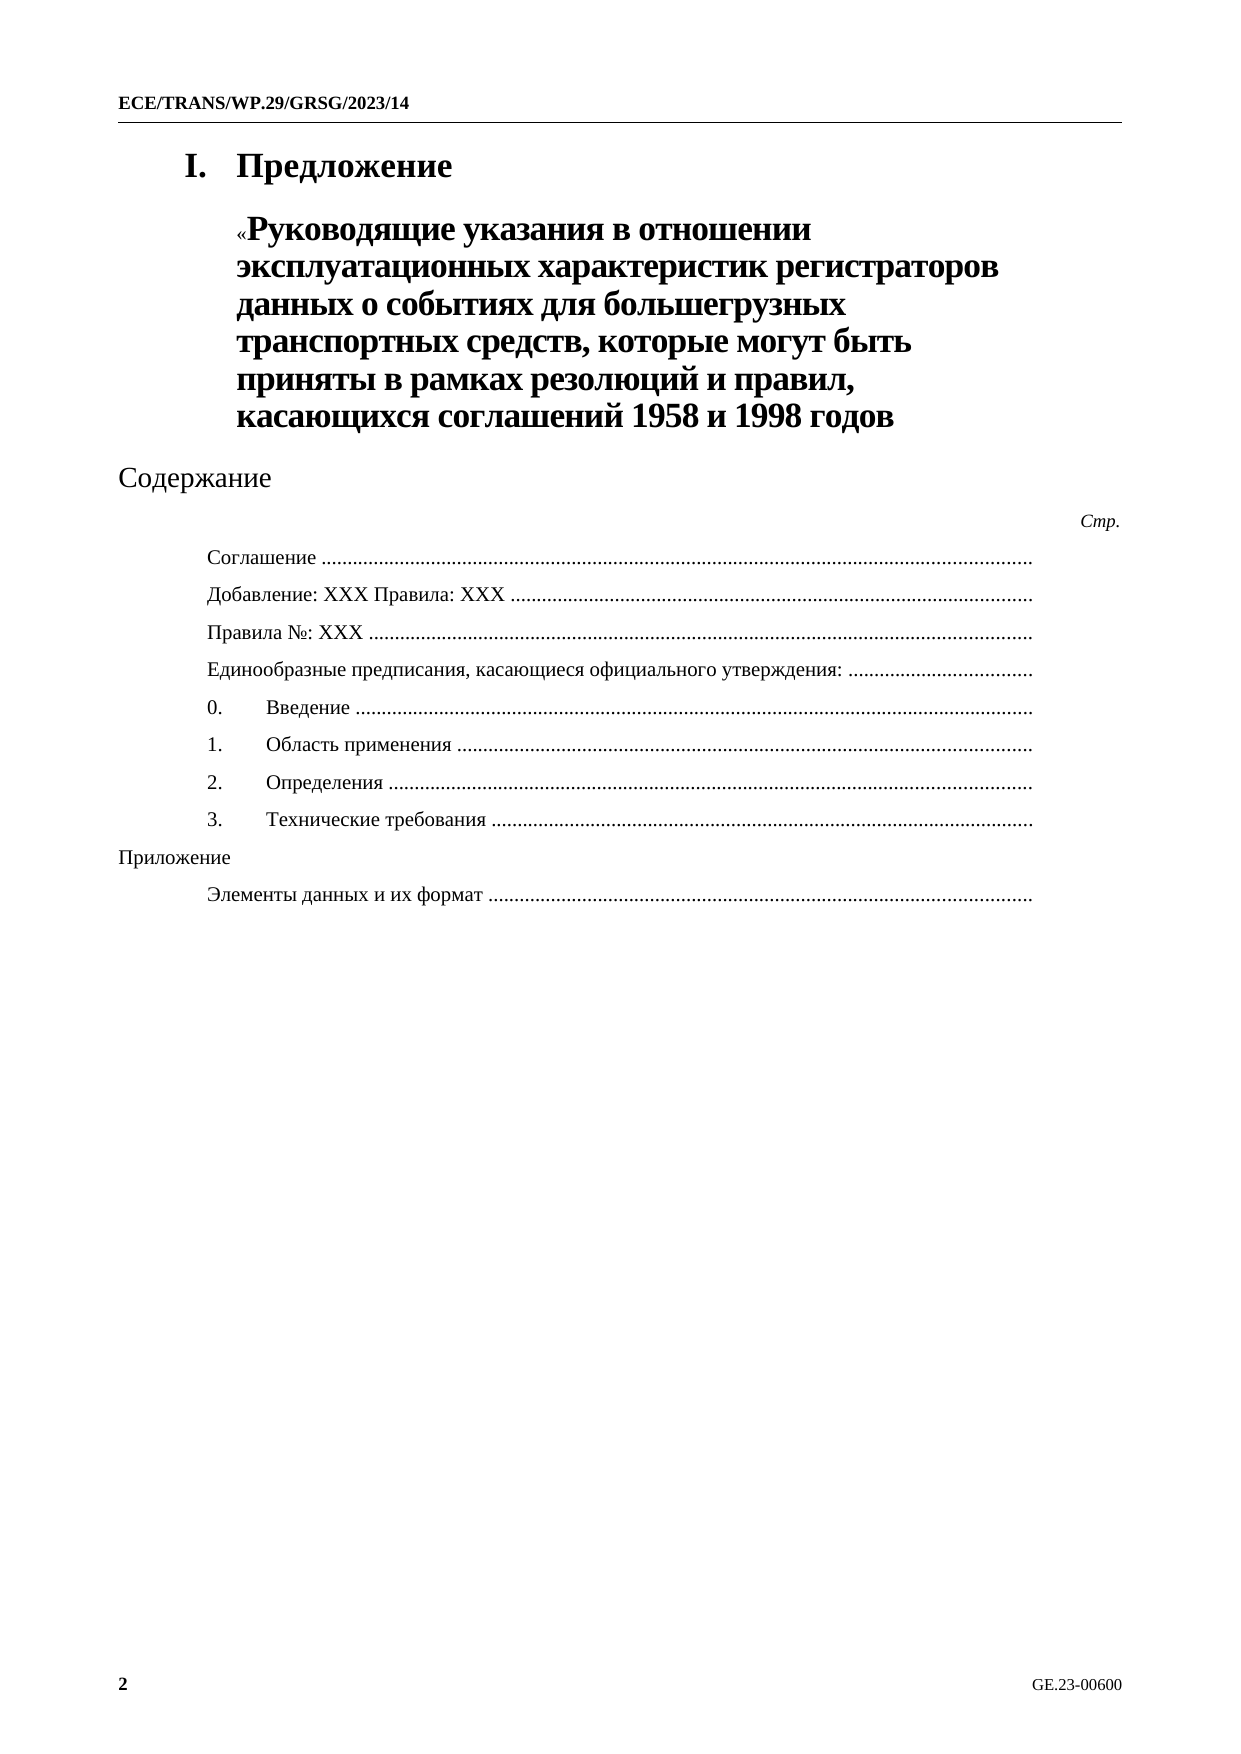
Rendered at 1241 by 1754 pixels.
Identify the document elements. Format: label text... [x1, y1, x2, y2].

text 2. Определения [118, 769, 1122, 794]
text Приложение [118, 844, 1122, 869]
text Единообразные предписания, касающиеся официального утверждения: [118, 656, 1122, 681]
text Правила №: XXX [118, 619, 1122, 644]
text Содержание [118, 460, 1122, 494]
text Стр. [148, 506, 1122, 531]
text Добавление: XXX Правила: XXX [118, 581, 1122, 606]
text I. Предложение [118, 148, 1004, 185]
text «Руководящие указания в отношении эксплуатационных характеристик регистраторов данных о событиях для большегрузных транспортных средств, которые могут быть приняты в рамках резолюций и правил, касающихся соглашений 1958 и 1998 годов [118, 210, 1004, 435]
text 1. Область применения [118, 731, 1122, 756]
text Cоглашение [118, 544, 1122, 569]
text 0. Введение [118, 694, 1122, 719]
text Элементы данных и их формат [118, 881, 1122, 906]
text 3. Технические требования [118, 806, 1122, 831]
